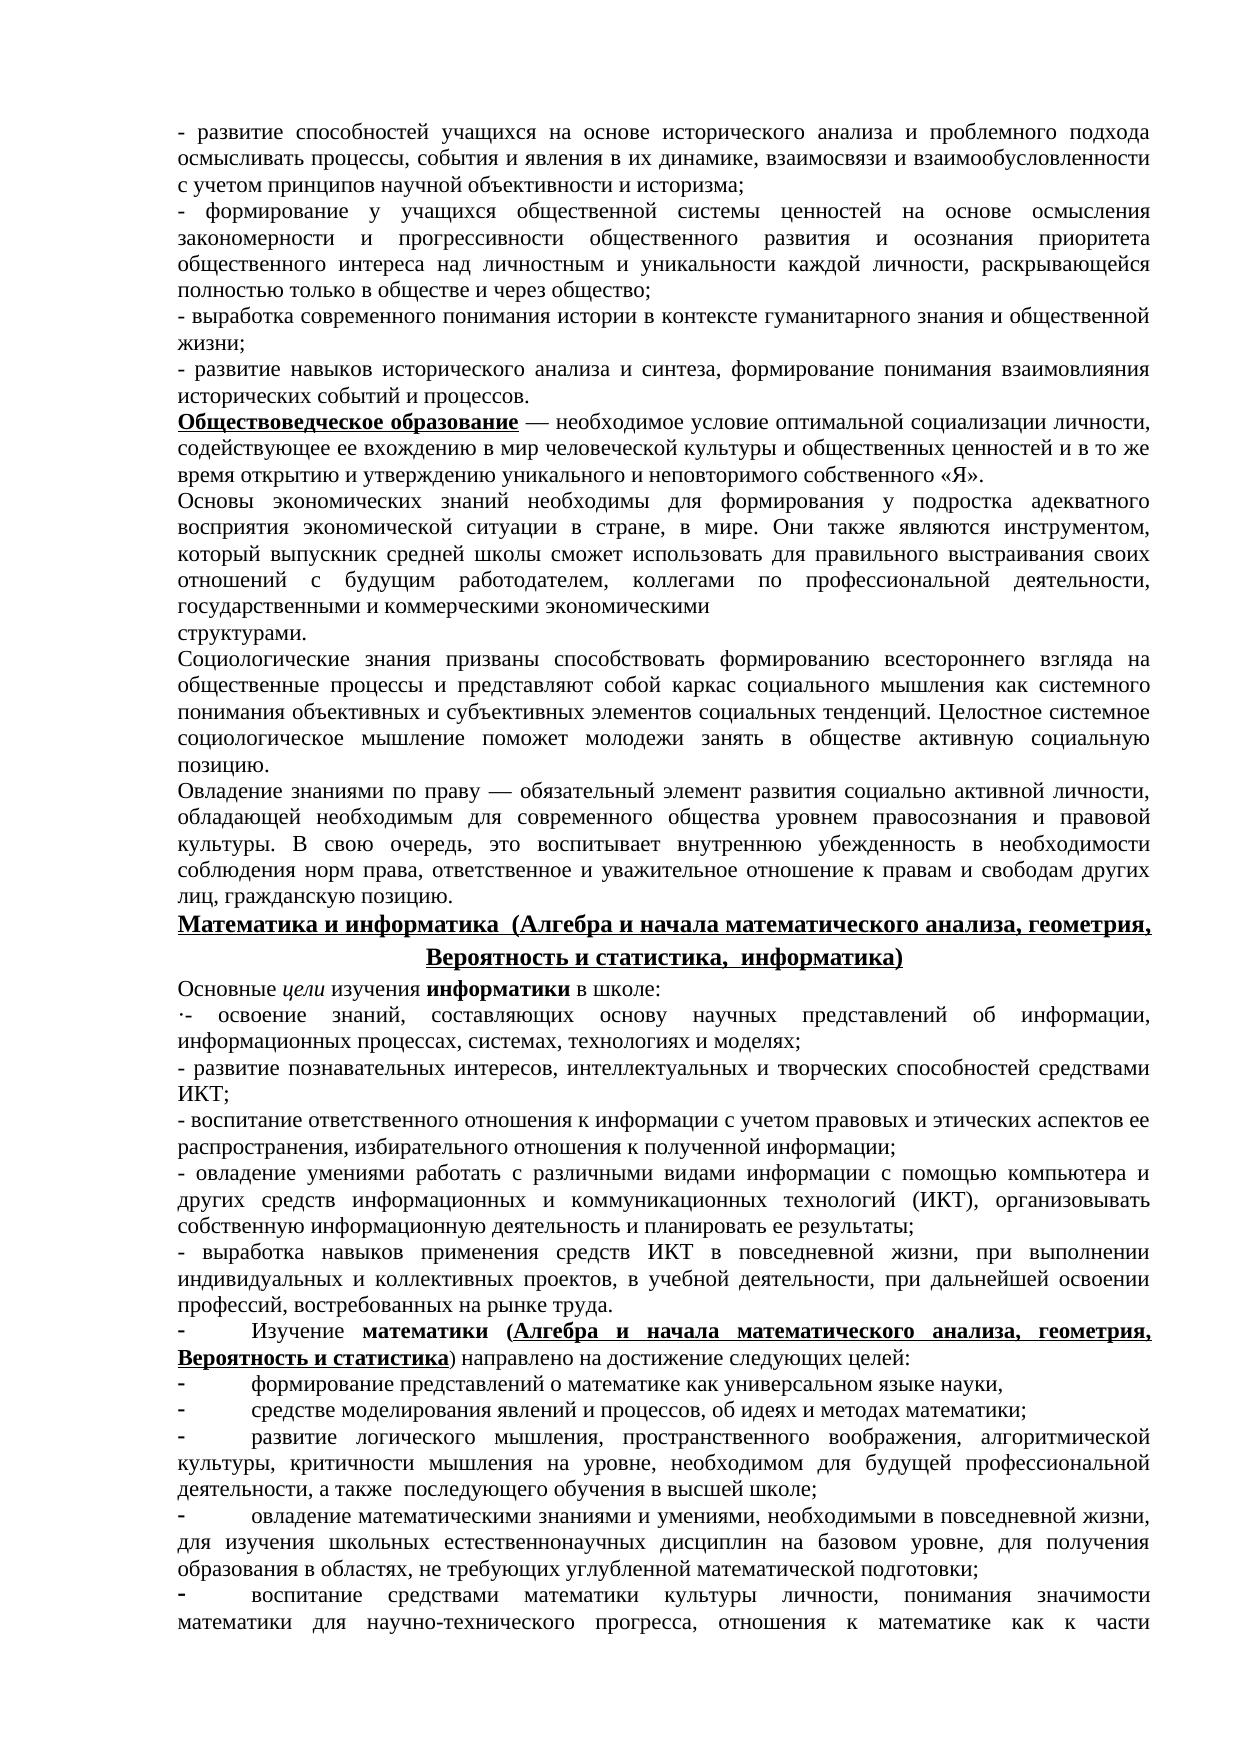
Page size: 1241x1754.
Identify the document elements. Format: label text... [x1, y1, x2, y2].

text - выработка современного понимания истории в контексте гуманитарного знания и общественной жизни; [177, 303, 1152, 355]
list Изучение математики (Алгебра и начала математического анализа, геометрия, Вероятность и статистика) направлено на достижение следующих целей: [177, 1317, 1152, 1370]
text - развитие способностей учащихся на основе исторического анализа и проблемного подхода осмысливать процессы, события и явления в их динамике, взаимосвязи и взаимообусловленности с учетом принципов научной объективности и историзма; [177, 118, 1152, 197]
text Овладение знаниями по праву — обязательный элемент развития социально активной личности, обладающей необходимым для современного общества уровнем правосознания и правовой культуры. В свою очередь, это воспитывает внутреннюю убежденность в необходимости соблюдения норм права, ответственное и уважительное отношение к правам и свободам других лиц, гражданскую позицию. [177, 777, 1152, 909]
list формирование представлений о математике как универсальном языке науки, [177, 1370, 1152, 1396]
list развитие логического мышления, пространственного воображения, алгоритмической культуры, критичности мышления на уровне, необходимом для будущей профессиональной деятельности, а также последующего обучения в высшей школе; [177, 1423, 1152, 1502]
text - воспитание ответственного отношения к информации с учетом правовых и этических аспектов ее распространения, избирательного отношения к полученной информации; [177, 1107, 1152, 1159]
list овладение математическими знаниями и умениями, необходимыми в повседневной жизни, для изучения школьных естественнонаучных дисциплин на базовом уровне, для получения образования в областях, не требующих углубленной математической подготовки; [177, 1502, 1152, 1581]
text Математика и информатика (Алгебра и начала математического анализа, геометрия, Вероятность и статистика, информатика) [177, 909, 1152, 934]
text Социологические знания призваны способствовать формированию всестороннего взгляда на общественные процессы и представляют собой каркас социального мышления как системного понимания объективных и субъективных элементов социальных тенденций. Целостное системное социологическое мышление поможет молодежи занять в обществе активную социальную позицию. [177, 645, 1152, 777]
list средстве моделирования явлений и процессов, об идеях и методах математики; [177, 1396, 1152, 1423]
text Основы экономических знаний необходимы для формирования у подростка адекватного восприятия экономической ситуации в стране, в мире. Они также являются инструментом, который выпускник средней школы сможет использовать для правильного выстраивания своих отношений с будущим работодателем, коллегами по профессиональной деятельности, государственными и коммерческими экономическими [177, 487, 1152, 619]
text Обществоведческое образование — необходимое условие оптимальной социализации личности, содействующее ее вхождению в мир человеческой культуры и общественных ценностей и в то же время открытию и утверждению уникального и неповторимого собственного «Я». [177, 408, 1152, 487]
text - развитие навыков исторического анализа и синтеза, формирование понимания взаимовлияния исторических событий и процессов. [177, 355, 1152, 408]
text - развитие познавательных интересов, интеллектуальных и творческих способностей средствами ИКТ; [177, 1054, 1152, 1107]
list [177, 1581, 1152, 1634]
text Математика и информатика (Алгебра и начала математического анализа, геометрия, Вероятность и статистика, информатика) [177, 935, 1152, 971]
text - формирование у учащихся общественной системы ценностей на основе осмысления закономерности и прогрессивности общественного развития и осознания приоритета общественного интереса над личностным и уникальности каждой личности, раскрывающейся полностью только в обществе и через общество; [177, 197, 1152, 303]
text ·- освоение знаний, составляющих основу научных представлений об информации, информационных процессах, системах, технологиях и моделях; [177, 1001, 1152, 1054]
text Основные цели изучения информатики в школе: [177, 975, 1152, 1001]
text - овладение умениями работать с различными видами информации с помощью компьютера и других средств информационных и коммуникационных технологий (ИКТ), организовывать собственную информационную деятельность и планировать ее результаты; [177, 1159, 1152, 1238]
text структурами. [177, 619, 1152, 645]
text - выработка навыков применения средств ИКТ в повседневной жизни, при выполнении индивидуальных и коллективных проектов, в учебной деятельности, при дальнейшей освоении профессий, востребованных на рынке труда. [177, 1238, 1152, 1317]
